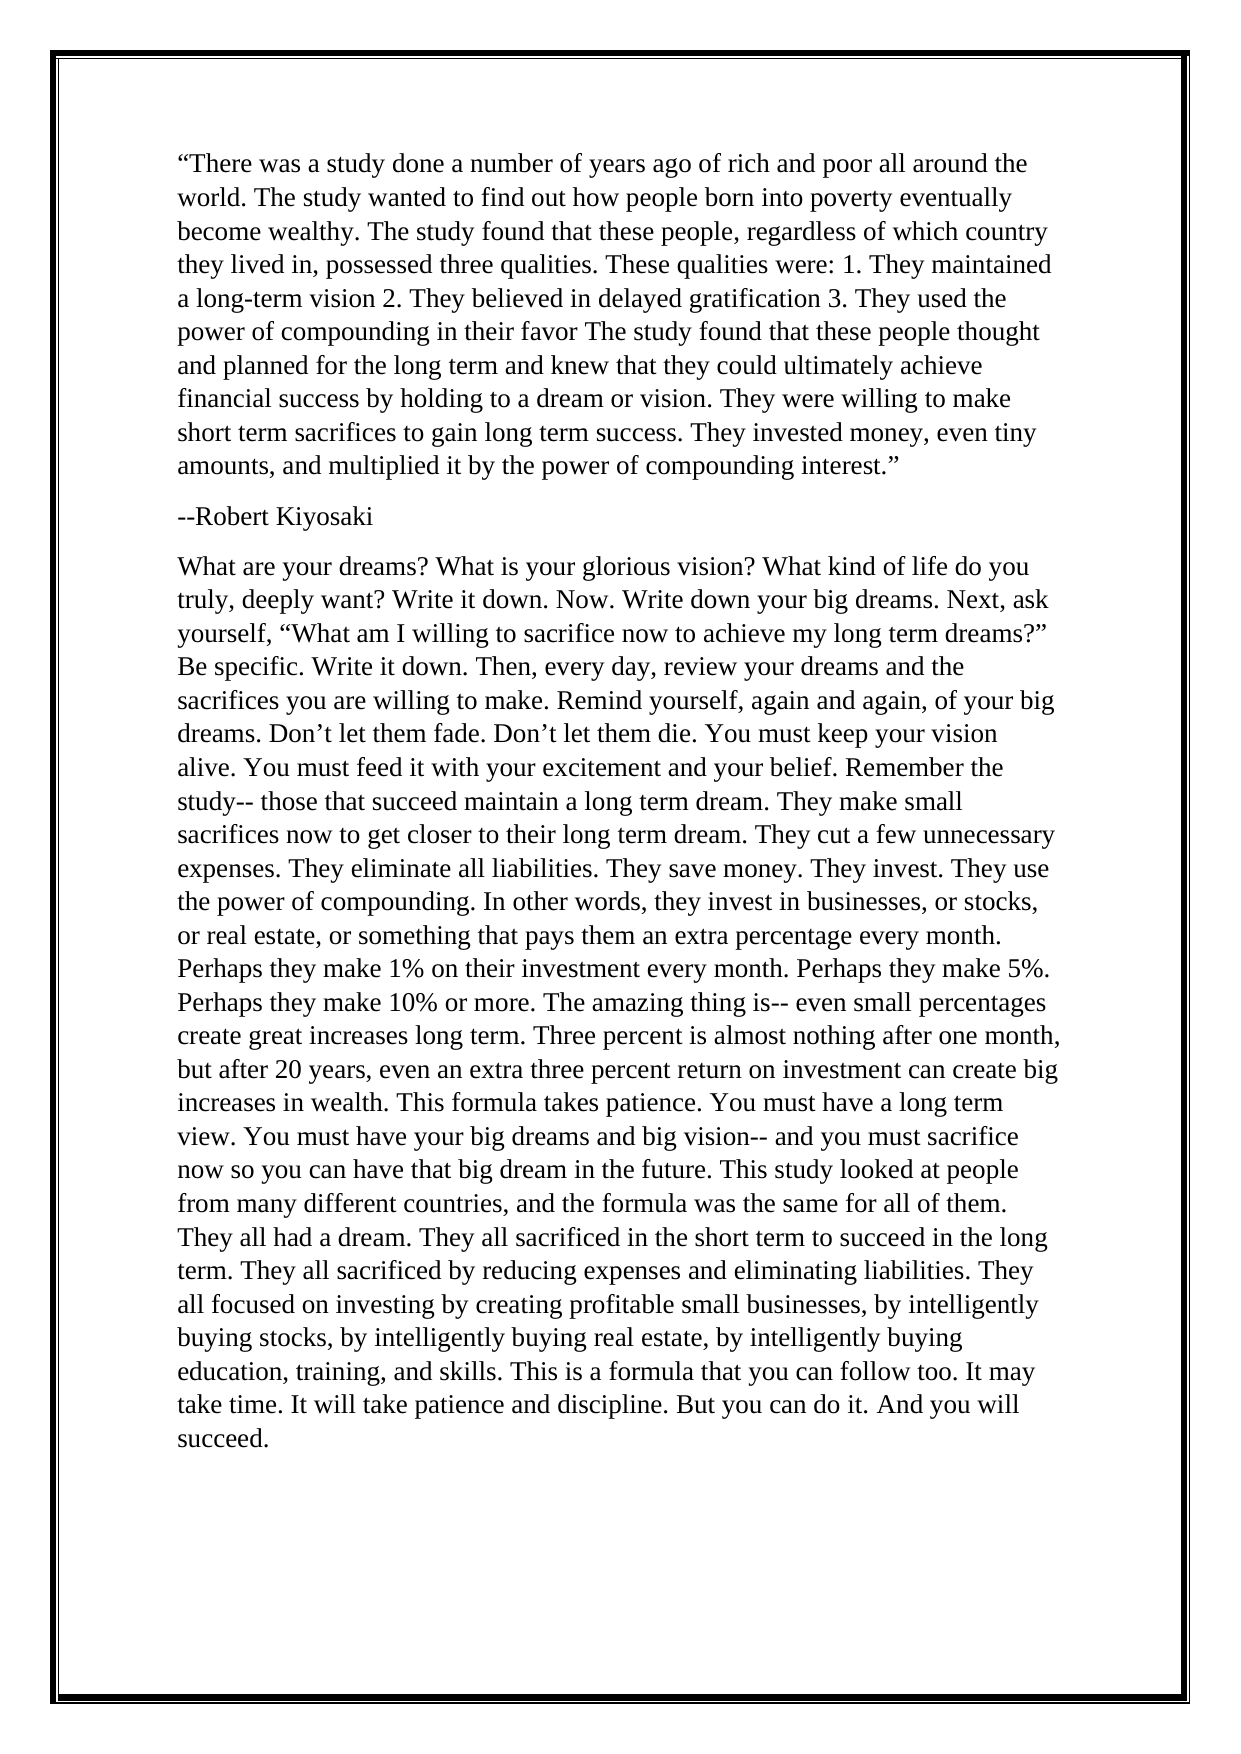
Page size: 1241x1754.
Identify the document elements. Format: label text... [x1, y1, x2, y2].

text What are your dreams? What is your glorious vision? What kind of life do you truly, deeply want? Write it down. Now. Write down your big dreams. Next, ask yourself, “What am I willing to sacrifice now to achieve my long term dreams?” Be specific. Write it down. Then, every day, review your dreams and the sacrifices you are willing to make. Remind yourself, again and again, of your big dreams. Don’t let them fade. Don’t let them die. You must keep your vision alive. You must feed it with your excitement and your belief. Remember the study-- those that succeed maintain a long term dream. They make small sacrifices now to get closer to their long term dream. They cut a few unnecessary expenses. They eliminate all liabilities. They save money. They invest. They use the power of compounding. In other words, they invest in businesses, or stocks, or real estate, or something that pays them an extra percentage every month. Perhaps they make 1% on their investment every month. Perhaps they make 5%. Perhaps they make 10% or more. The amazing thing is-- even small percentages create great increases long term. Three percent is almost nothing after one month, but after 20 years, even an extra three percent return on investment can create big increases in wealth. This formula takes patience. You must have a long term view. You must have your big dreams and big vision-- and you must sacrifice now so you can have that big dream in the future. This study looked at people from many different countries, and the formula was the same for all of them. They all had a dream. They all sacrificed in the short term to succeed in the long term. They all sacrificed by reducing expenses and eliminating liabilities. They all focused on investing by creating profitable small businesses, by intelligently buying stocks, by intelligently buying real estate, by intelligently buying education, training, and skills. This is a formula that you can follow too. It may take time. It will take patience and discipline. But you can do it. And you will succeed. [177, 550, 1063, 1453]
text “There was a study done a number of years ago of rich and poor all around the world. The study wanted to find out how people born into poverty eventually become wealthy. The study found that these people, regardless of which country they lived in, possessed three qualities. These qualities were: 1. They maintained a long-term vision 2. They believed in delayed gratification 3. They used the power of compounding in their favor The study found that these people thought and planned for the long term and knew that they could ultimately achieve financial success by holding to a dream or vision. They were willing to make short term sacrifices to gain long term success. They invested money, even tiny amounts, and multiplied it by the power of compounding interest.” [177, 147, 1063, 481]
text --Robert Kiyosaki [177, 499, 1063, 531]
